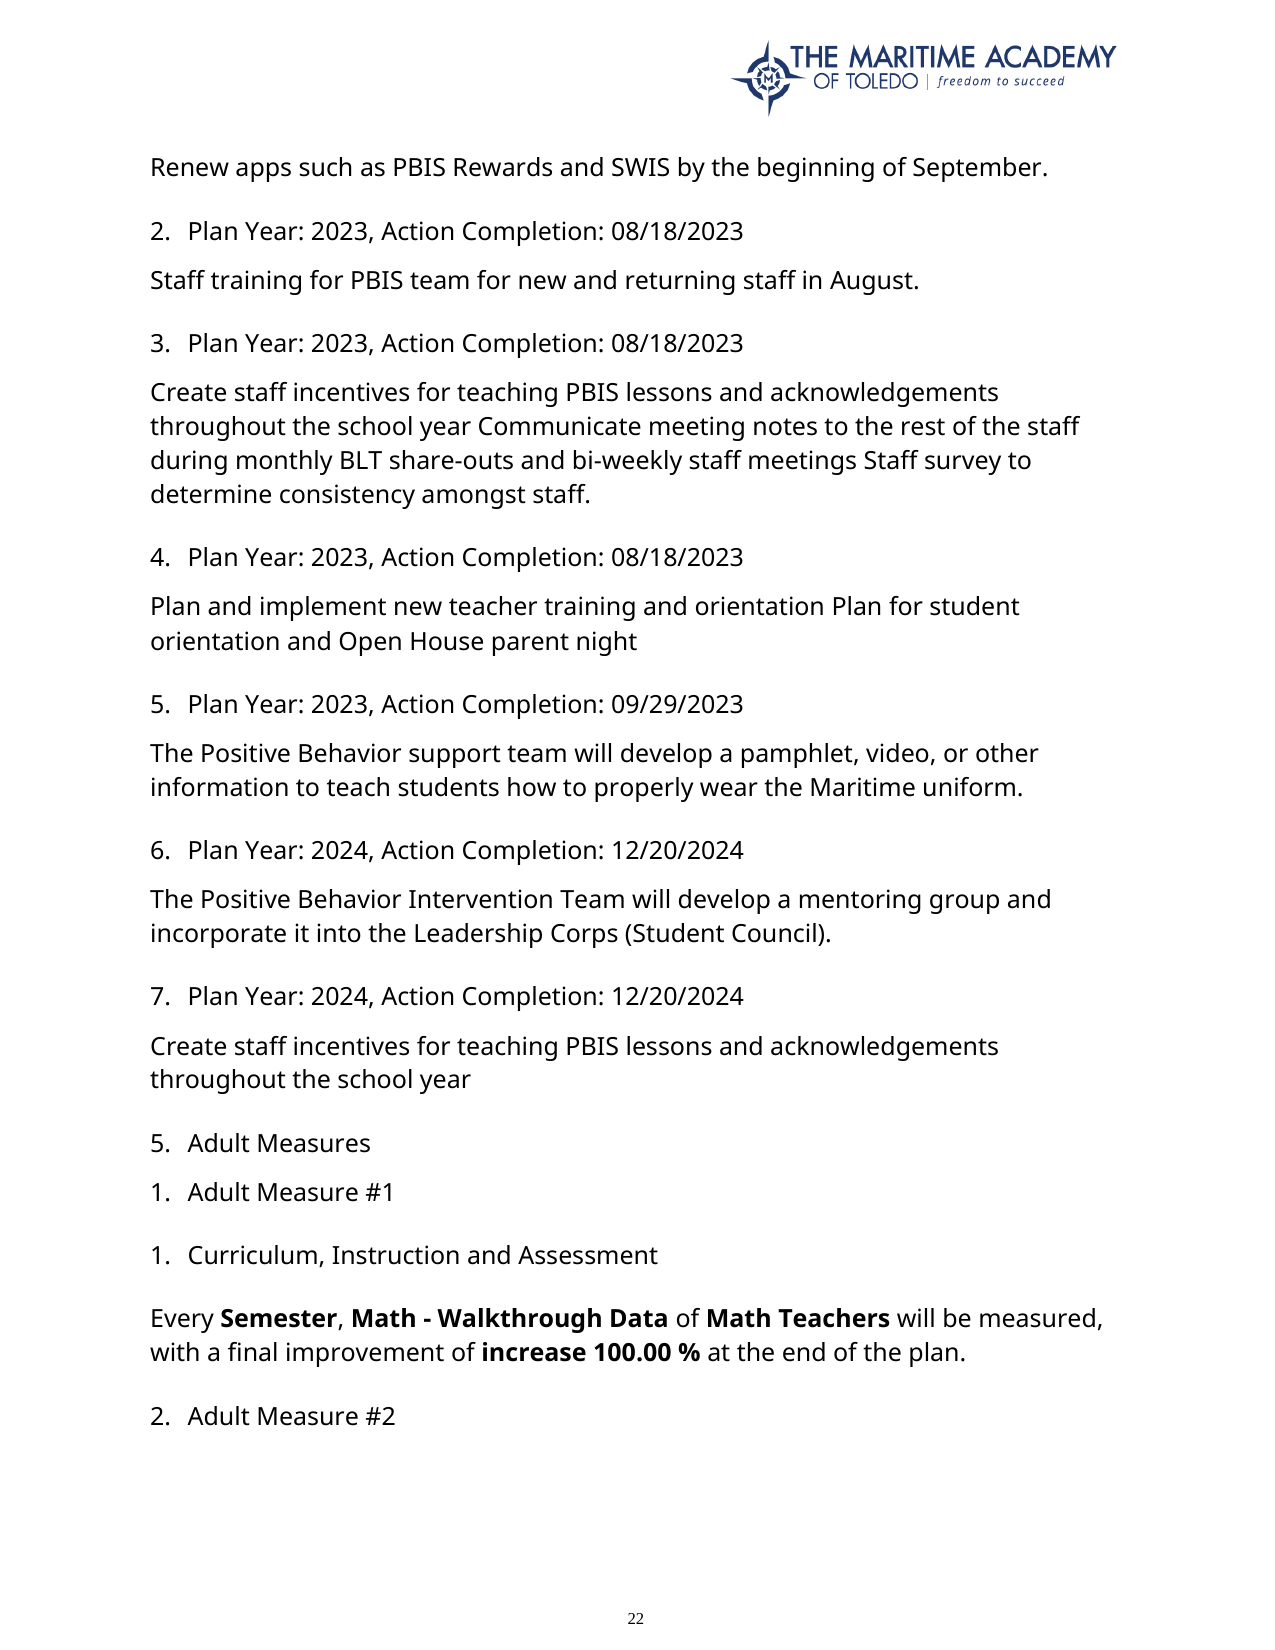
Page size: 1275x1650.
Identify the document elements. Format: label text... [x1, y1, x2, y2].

list Plan Year: 2024, Action Completion: 12/20/2024 [150, 979, 1125, 1013]
list Plan Year: 2024, Action Completion: 12/20/2024 [150, 833, 1125, 867]
list Plan Year: 2023, Action Completion: 08/18/2023 [150, 540, 1125, 574]
list Plan Year: 2023, Action Completion: 08/18/2023 [150, 213, 1125, 247]
list Adult Measure #1 [150, 1174, 1125, 1208]
text Every Semester, Math - Walkthrough Data of Math Teachers will be measured, with a final improvement of increase 100.00 % at the end of the plan. [150, 1301, 1125, 1369]
list Plan Year: 2023, Action Completion: 08/18/2023 [150, 326, 1125, 359]
text Staff training for PBIS team for new and returning staff in August. [150, 262, 1125, 296]
text The Positive Behavior support team will develop a pamphlet, video, or other information to teach students how to properly wear the Maritime uniform. [150, 735, 1125, 803]
text The Positive Behavior Intervention Team will develop a mentoring group and incorporate it into the Leadership Corps (Student Council). [150, 882, 1125, 950]
list Curriculum, Instruction and Assessment [150, 1238, 1125, 1272]
picture [726, 30, 1125, 121]
list Adult Measures [150, 1125, 1125, 1159]
text Plan and implement new teacher training and orientation Plan for student orientation and Open House parent night [150, 589, 1125, 657]
text Create staff incentives for teaching PBIS lessons and acknowledgements throughout the school year [150, 1028, 1125, 1096]
list Plan Year: 2023, Action Completion: 09/29/2023 [150, 686, 1125, 720]
text Renew apps such as PBIS Rewards and SWIS by the beginning of September. [150, 150, 1125, 184]
list Adult Measure #2 [150, 1398, 1125, 1432]
text Create staff incentives for teaching PBIS lessons and acknowledgements throughout the school year Communicate meeting notes to the rest of the staff during monthly BLT share-outs and bi-weekly staff meetings Staff survey to determine consistency amongst staff. [150, 374, 1125, 511]
